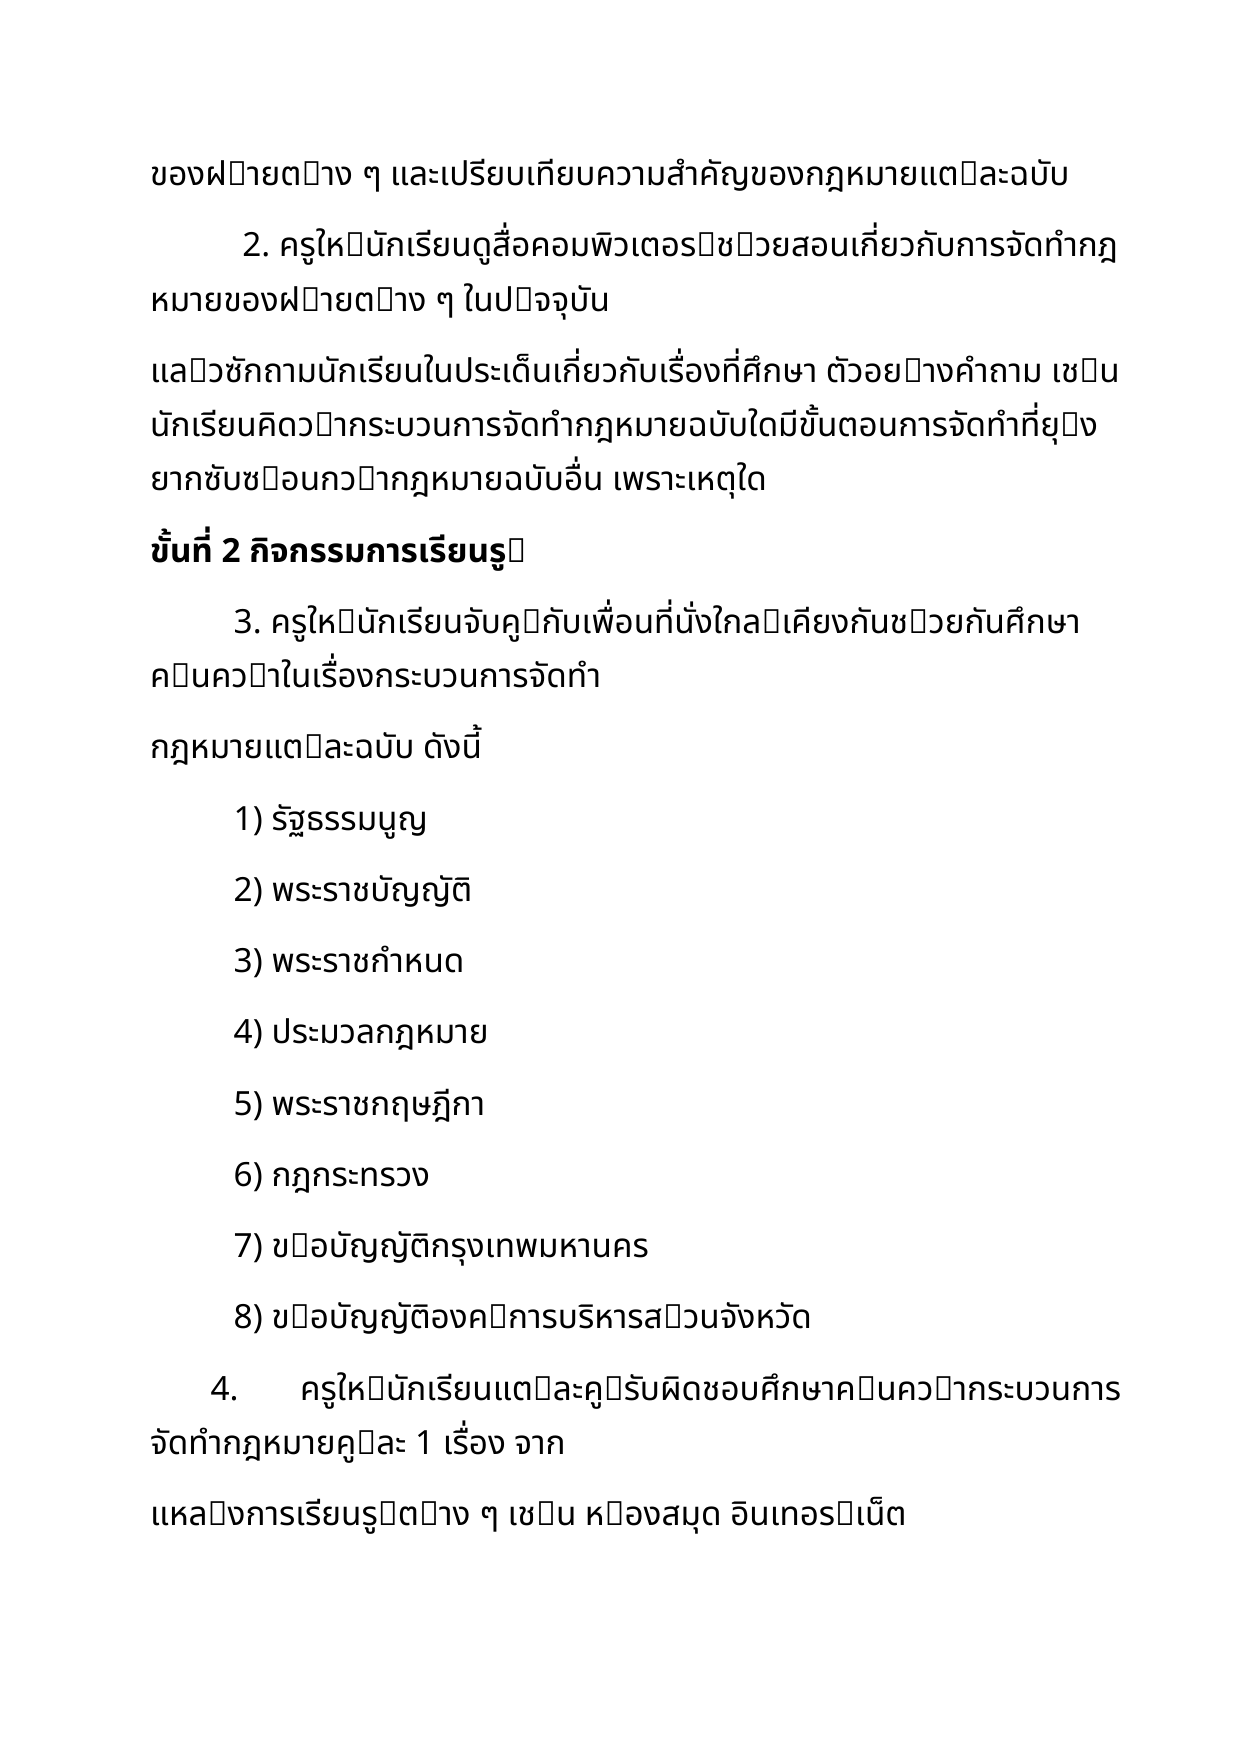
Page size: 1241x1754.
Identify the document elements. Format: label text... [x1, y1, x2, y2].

text กฎหมายแตละฉบับ ดังนี้ [150, 723, 1137, 774]
text ของฝายตาง ๆ และเปรียบเทียบความสำคัญของกฎหมายแตละฉบับ [150, 150, 1137, 200]
text 7) ขอบัญญัติกรุงเทพมหานคร [150, 1222, 1137, 1272]
text 2) พระราชบัญญัติ [150, 866, 1137, 916]
text 3. ครูใหนักเรียนจับคูกับเพื่อนที่นั่งใกลเคียงกันชวยกันศึกษาคนควาในเรื่องกระบวนการจัดทำ [150, 598, 1137, 703]
text 2. ครูใหนักเรียนดูสื่อคอมพิวเตอรชวยสอนเกี่ยวกับการจัดทำกฎหมายของฝายตาง ๆ ในปจจุบัน [150, 221, 1137, 326]
text 3) พระราชกำหนด [150, 937, 1137, 987]
text แหลงการเรียนรูตาง ๆ เชน หองสมุด อินเทอรเน็ต [150, 1490, 1137, 1541]
text 8) ขอบัญญัติองคการบริหารสวนจังหวัด [150, 1293, 1137, 1344]
text 4) ประมวลกฎหมาย [150, 1008, 1137, 1059]
text 5) พระราชกฤษฎีกา [150, 1079, 1137, 1130]
text 1) รัฐธรรมนูญ [150, 794, 1137, 845]
text 6) กฎกระทรวง [150, 1151, 1137, 1201]
text ขั้นที่ 2 กิจกรรมการเรียนรู [150, 526, 1137, 577]
text แลวซักถามนักเรียนในประเด็นเกี่ยวกับเรื่องที่ศึกษา ตัวอยางคำถาม เชน นักเรียนคิดวากระบวนการจัดทำกฎหมายฉบับใดมีขั้นตอนการจัดทำที่ยุงยากซับซอนกวากฎหมายฉบับอื่น เพราะเหตุใด [150, 347, 1137, 506]
text 4. ครูใหนักเรียนแตละคูรับผิดชอบศึกษาคนควากระบวนการจัดทำกฎหมายคูละ 1 เรื่อง จาก [150, 1364, 1137, 1469]
